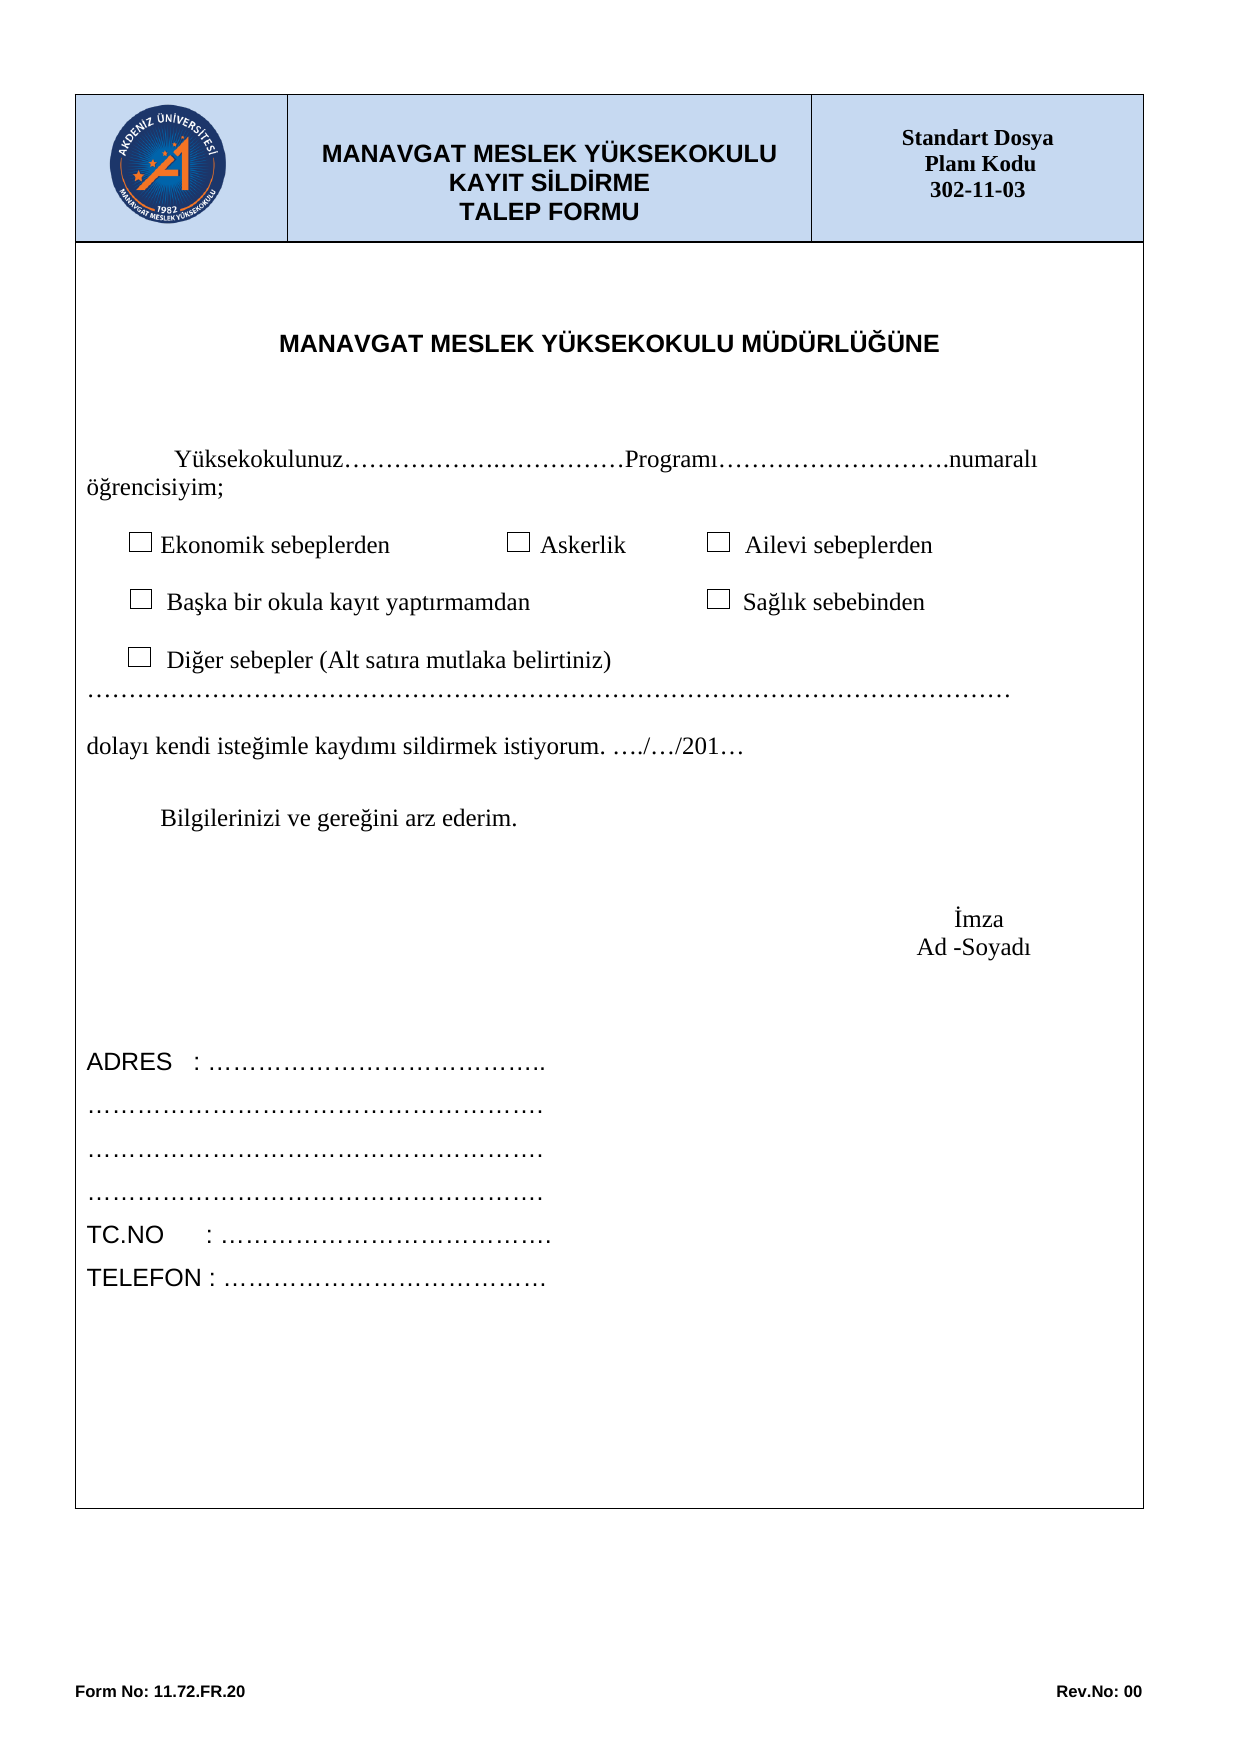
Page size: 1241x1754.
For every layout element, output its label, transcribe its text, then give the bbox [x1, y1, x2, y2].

table_header [76, 95, 287, 241]
picture [98, 93, 237, 235]
table_header Standart Dosya Planı Kodu 302-11-03 [812, 95, 1143, 241]
table_header MANAVGAT MESLEK YÜKSEKOKULU KAYIT SİLDİRME TALEP FORMU [288, 95, 811, 241]
table_cell MANAVGAT MESLEK YÜKSEKOKULU MÜDÜRLÜĞÜNE Yüksekokulunuz……………….……………Programı……………………….numaralı öğrencisiyim; Ekonomik sebeplerden Askerlik Ailevi sebeplerden Başka bir okula kayıt yaptırmamdan Sağlık sebebinden Diğer sebepler (Alt satıra mutlaka belirtiniz) ………………………………………………………………………………………………… dolayı kendi isteğimle kaydımı sildirmek istiyorum. …./…/201… Bilgilerinizi ve gereğini arz ederim. İmza Ad -Soyadı ADRES : ………………………………….. ………………………………………………. ………………………………………………. ………………………………………………. TC.NO : …………………………………. TELEFON : ………………………………… [76, 243, 1143, 1507]
